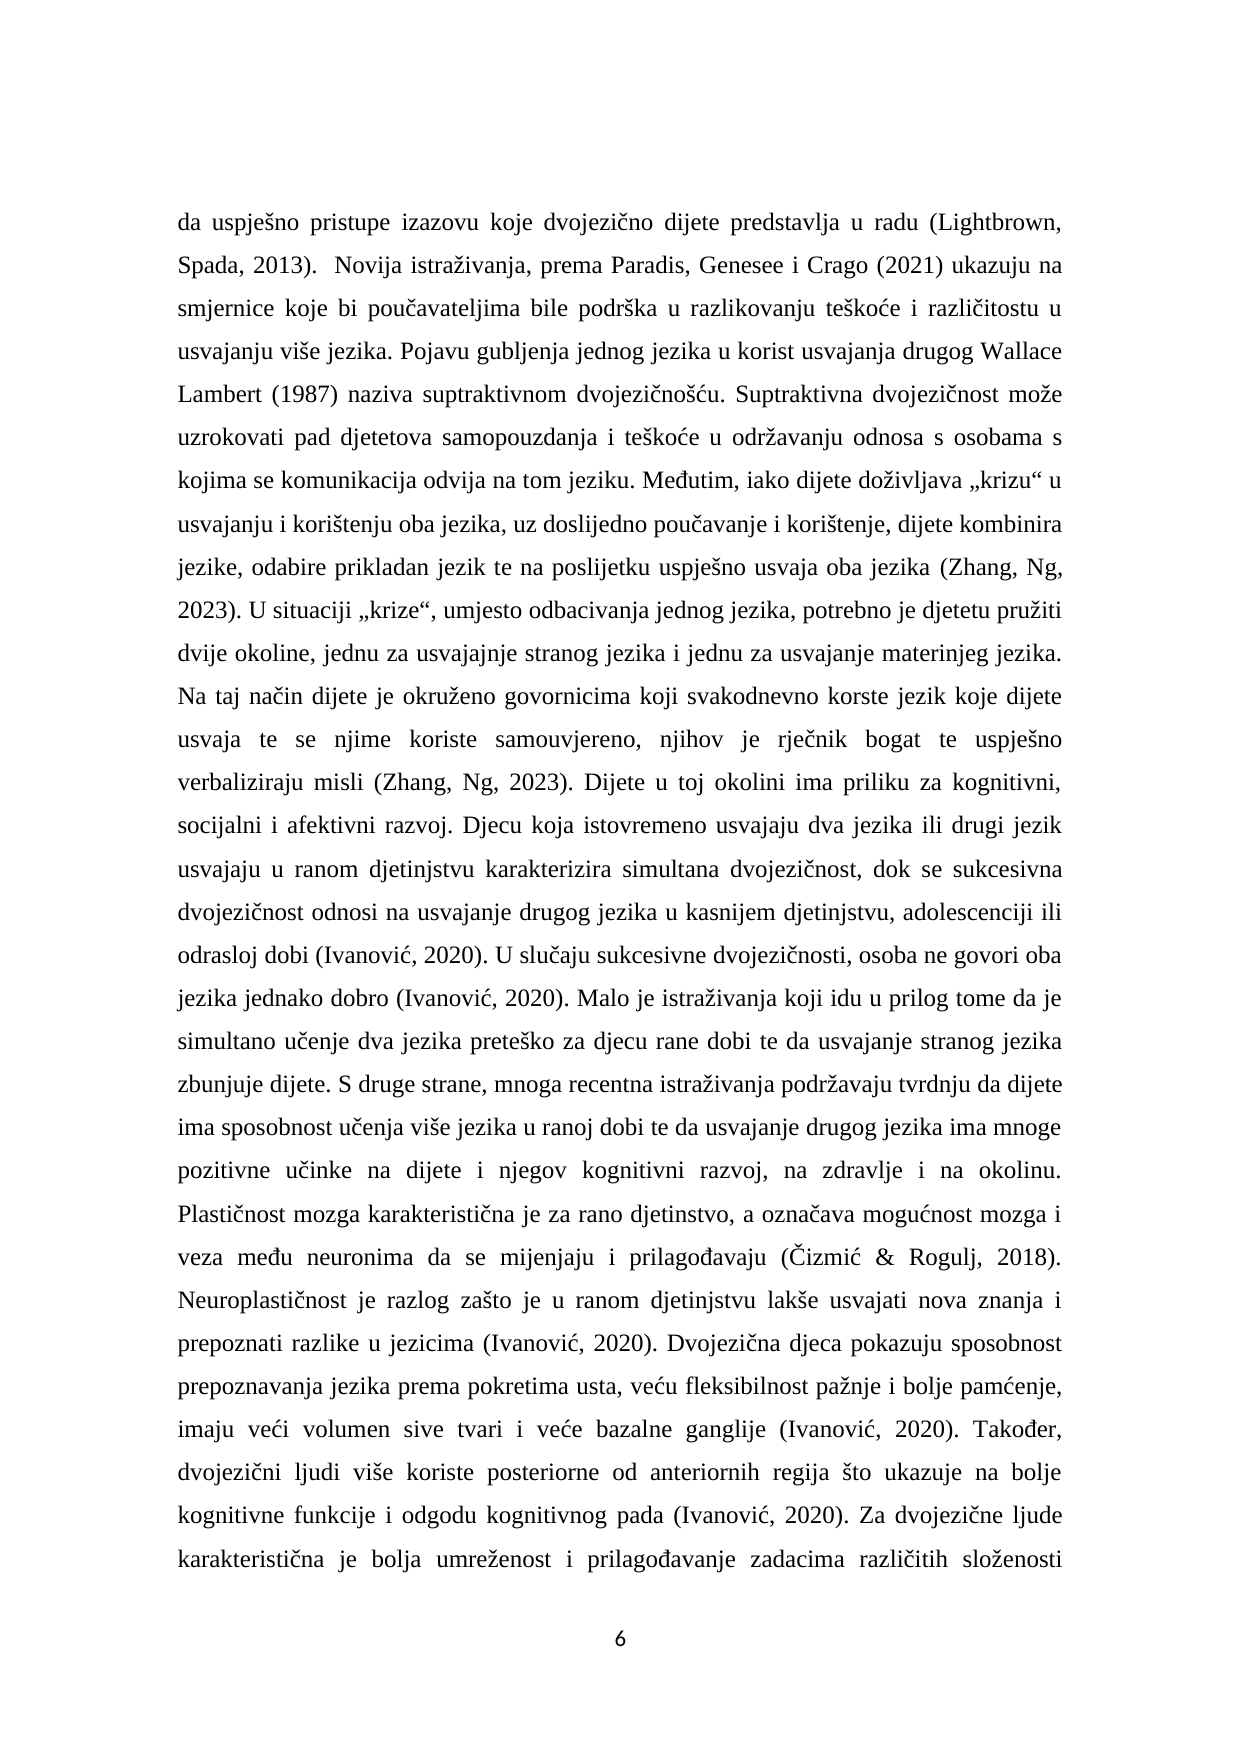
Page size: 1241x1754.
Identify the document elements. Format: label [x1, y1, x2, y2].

text [177, 207, 1063, 1572]
